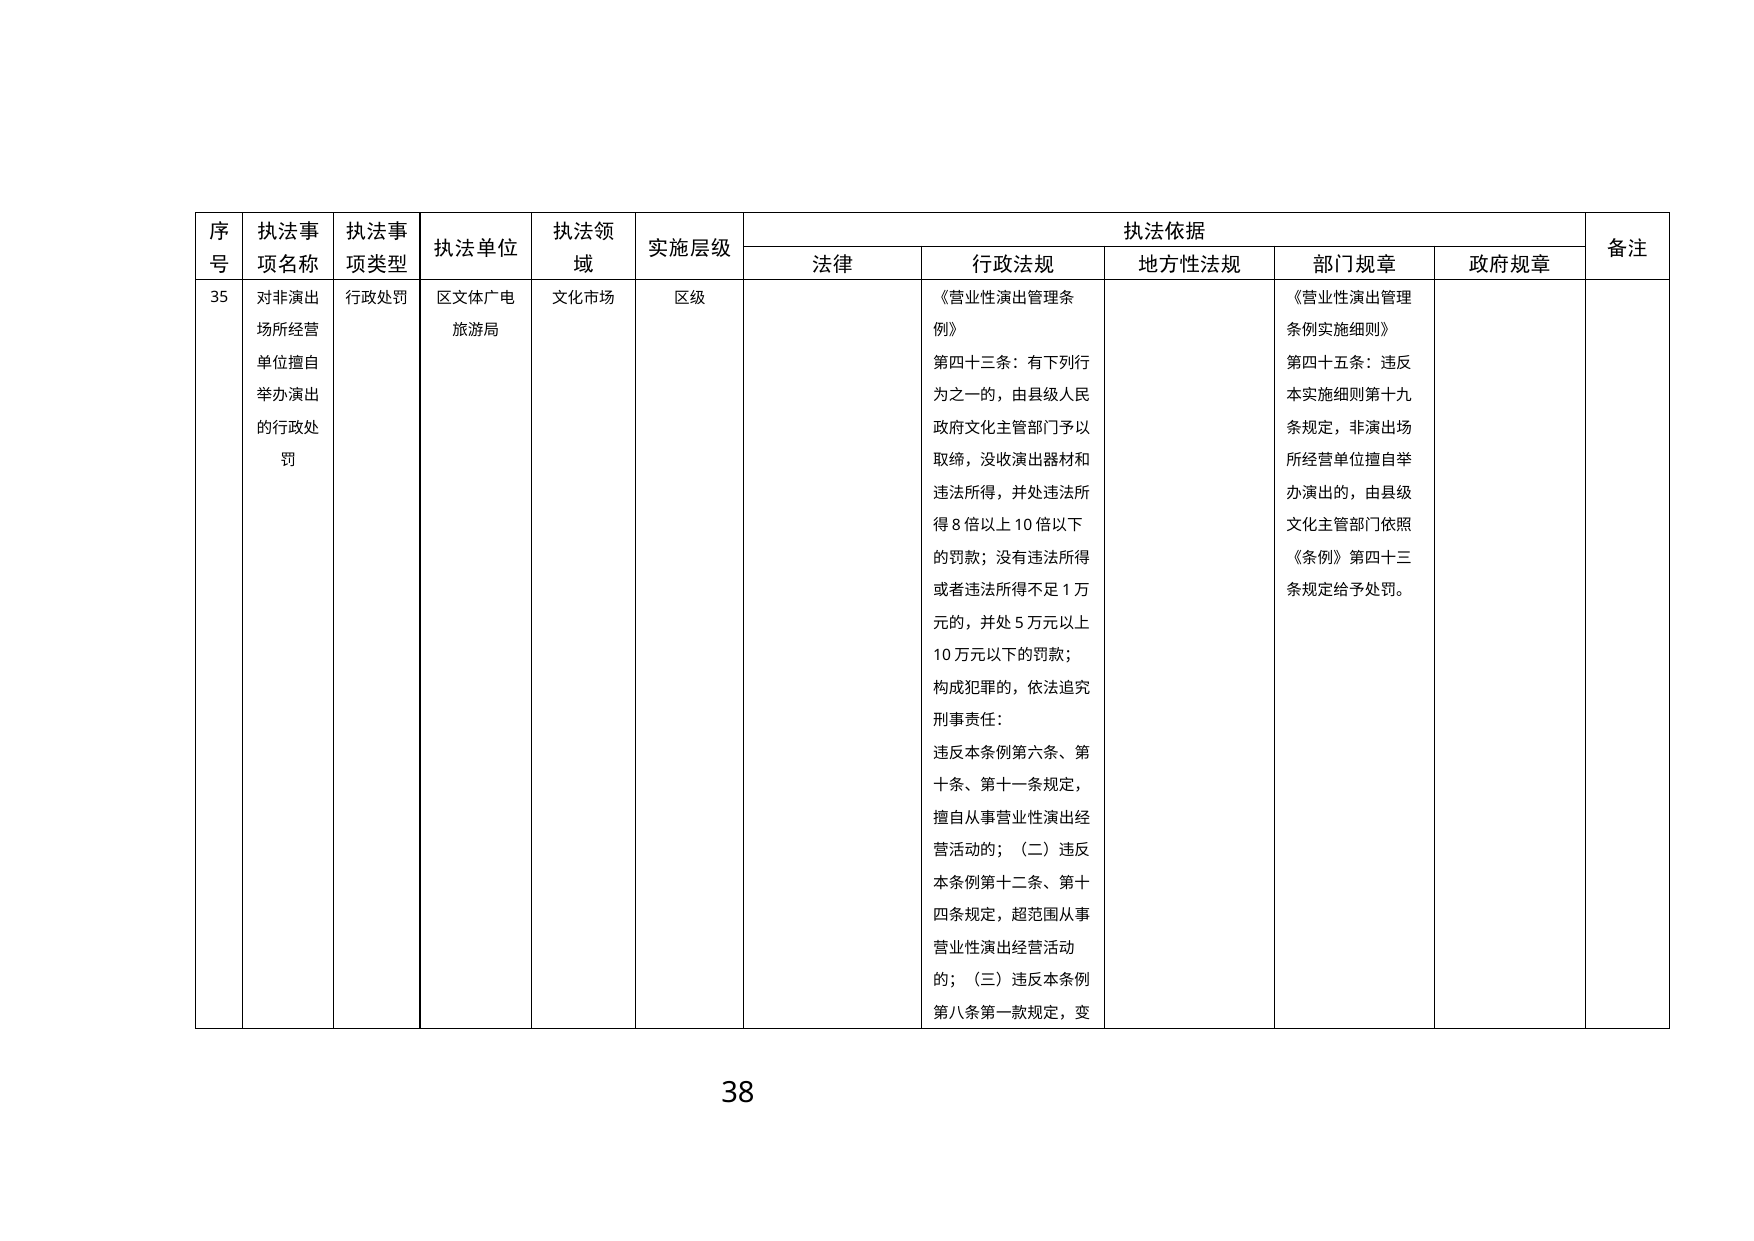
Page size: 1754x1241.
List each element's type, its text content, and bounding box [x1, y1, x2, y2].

table_cell [1586, 280, 1669, 1028]
table_cell 区级 [636, 280, 743, 1028]
table_cell 地方性法规 [1105, 247, 1274, 279]
table_header 序号 [196, 213, 242, 279]
table_cell 35 [196, 280, 242, 1028]
table_cell 政府规章 [1435, 247, 1585, 279]
table_cell 行政法规 [922, 247, 1104, 279]
table_header 实施层级 [636, 213, 743, 279]
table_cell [1275, 280, 1434, 1028]
table_cell [1435, 280, 1585, 1028]
table_cell 部门规章 [1275, 247, 1434, 279]
table_header 执法领域 [532, 213, 635, 279]
table_cell [1105, 280, 1274, 1028]
table_header 执法单位 [421, 213, 531, 279]
table_cell 法律 [744, 247, 921, 279]
table_cell 区文体广电旅游局 [421, 280, 531, 1028]
table_header 执法事项名称 [243, 213, 333, 279]
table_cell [243, 280, 333, 1028]
table_header 备注 [1586, 213, 1669, 279]
table_cell 行政处罚 [334, 280, 419, 1028]
table_header 执法依据 [744, 213, 1585, 246]
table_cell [922, 280, 1104, 1028]
table_header 执法事项类型 [334, 213, 419, 279]
table_cell 文化市场 [532, 280, 635, 1028]
table_cell [744, 280, 921, 1028]
